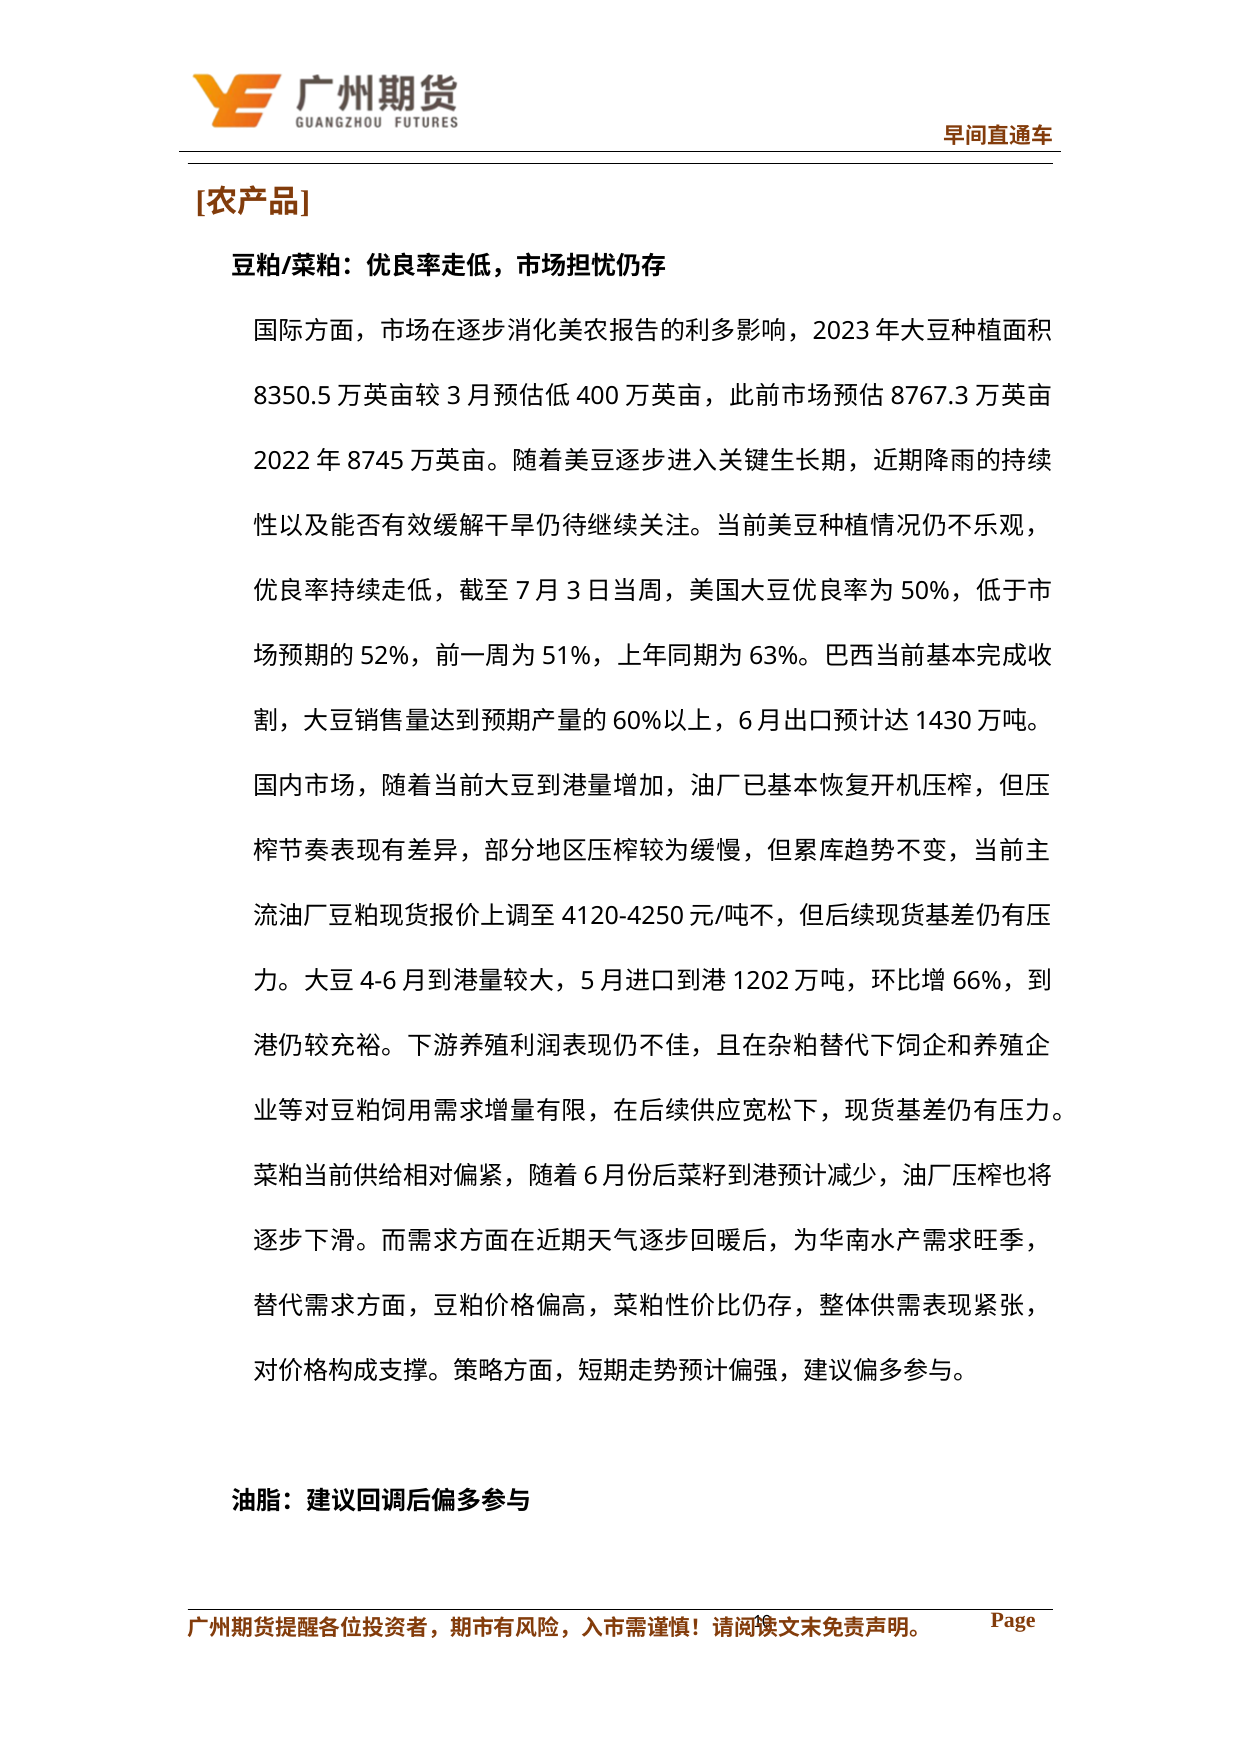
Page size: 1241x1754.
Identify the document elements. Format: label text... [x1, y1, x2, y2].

text [农产品] [187, 164, 1053, 231]
text 油脂：建议回调后偏多参与 [231, 1466, 1053, 1531]
text 国际方面，市场在逐步消化美农报告的利多影响，2023年大豆种植面积8350.5万英亩较3月预估低400万英亩，此前市场预估8767.3万英亩，2022年8745万英亩。随着美豆逐步进入关键生长期，近期降雨的持续性以及能否有效缓解干旱仍待继续关注。当前美豆种植情况仍不乐观，优良率持续走低，截至7月3日当周，美国大豆优良率为50%，低于市场预期的52%，前一周为51%，上年同期为63%。巴西当前基本完成收割，大豆销售量达到预期产量的60%以上，6月出口预计达1430万吨。国内市场，随着当前大豆到港量增加，油厂已基本恢复开机压榨，但压榨节奏表现有差异，部分地区压榨较为缓慢，但累库趋势不变，当前主流油厂豆粕现货报价上调至4120-4250元/吨不，但后续现货基差仍有压力。大豆4-6月到港量较大，5月进口到港1202万吨，环比增66%，到港仍较充裕。下游养殖利润表现仍不佳，且在杂粕替代下饲企和养殖企业等对豆粕饲用需求增量有限，在后续供应宽松下，现货基差仍有压力。菜粕当前供给相对偏紧，随着6月份后菜籽到港预计减少，油厂压榨也将逐步下滑。而需求方面在近期天气逐步回暖后，为华南水产需求旺季，替代需求方面，豆粕价格偏高，菜粕性价比仍存，整体供需表现紧张，对价格构成支撑。策略方面，短期走势预计偏强，建议偏多参与。 [253, 296, 1053, 1401]
picture [187, 61, 479, 139]
text 豆粕/菜粕：优良率走低，市场担忧仍存 [231, 231, 1053, 296]
